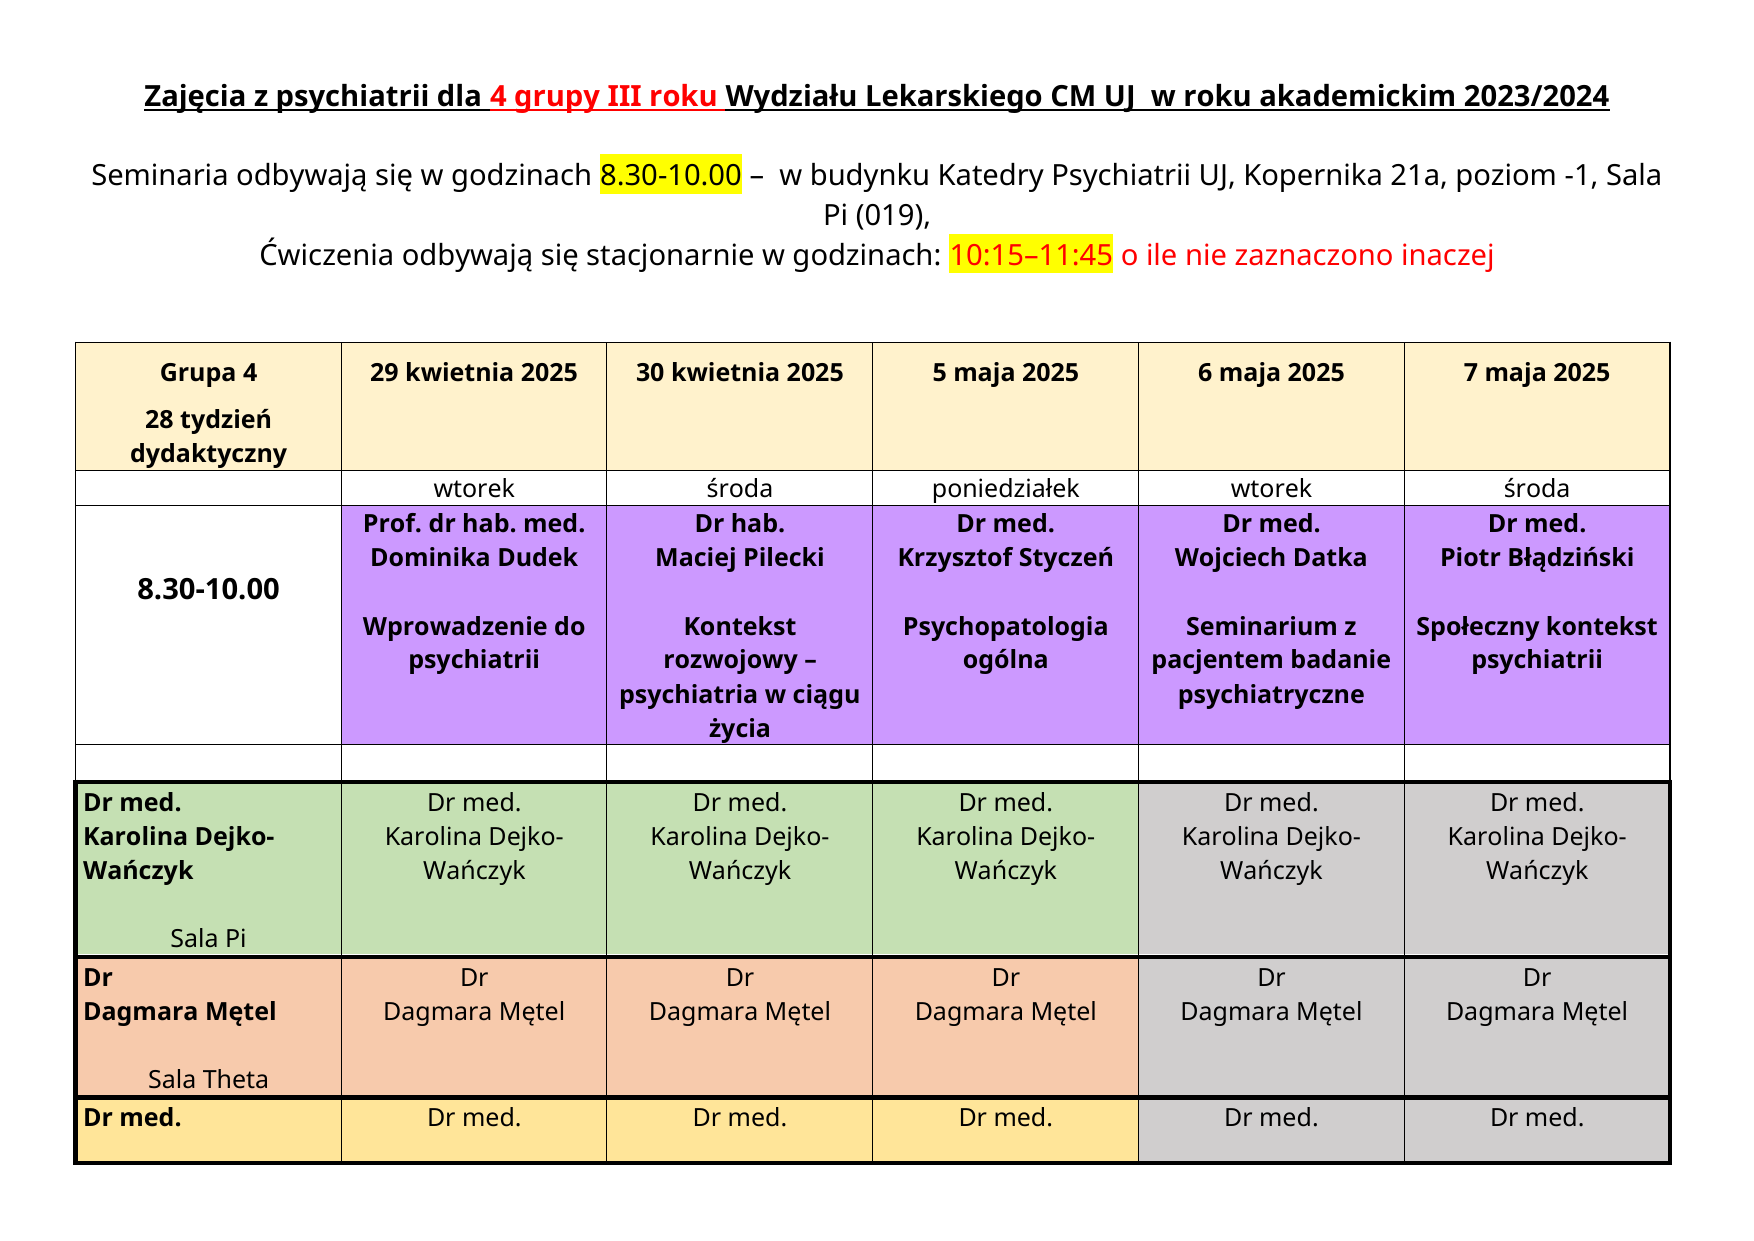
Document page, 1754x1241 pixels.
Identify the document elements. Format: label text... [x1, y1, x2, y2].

table_header 30 kwietnia 2025 [607, 343, 872, 470]
text Ćwiczenia odbywają się stacjonarnie w godzinach: 10:15–11:45 o ile nie zaznaczono inaczej [75, 234, 949, 273]
table_cell Dr Dagmara Mętel [1405, 959, 1668, 1095]
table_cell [342, 1100, 606, 1161]
table_cell [1405, 745, 1669, 779]
table_header 7 maja 2025 [1405, 343, 1669, 470]
table_cell poniedziałek [873, 471, 1138, 505]
table_cell Dr med. Karolina Dejko-Wańczyk [607, 784, 872, 954]
table_cell wtorek [342, 471, 606, 505]
table_header 6 maja 2025 [1139, 343, 1404, 470]
table_cell Dr Dagmara Mętel [873, 959, 1138, 1095]
table_cell Dr med. Karolina Dejko-Wańczyk Sala Pi [78, 784, 341, 954]
table_cell Dr med. Krzysztof Styczeń Psychopatologia ogólna [873, 506, 1138, 744]
table_header Grupa 4 28 tydzień dydaktyczny [76, 343, 341, 470]
table_cell środa [607, 471, 872, 505]
text Seminaria odbywają się w godzinach 8.30-10.00 – w budynku Katedry Psychiatrii UJ, Kopernika 21a, poziom -1, Sala Pi (019), [75, 154, 1679, 234]
table_cell [1139, 745, 1404, 779]
text Ćwiczenia odbywają się stacjonarnie w godzinach: 10:15–11:45 o ile nie zaznaczono inaczej [1113, 234, 1679, 273]
table_cell Dr Dagmara Mętel [342, 959, 606, 1095]
table_cell Dr med. Wojciech Datka Seminarium z pacjentem badanie psychiatryczne [1139, 506, 1404, 744]
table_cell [607, 1100, 872, 1161]
table_cell 8.30-10.00 [76, 506, 341, 744]
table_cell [1405, 1100, 1668, 1161]
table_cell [1139, 1100, 1404, 1161]
table_cell Dr med. Karolina Dejko-Wańczyk [873, 784, 1138, 954]
table_header 29 kwietnia 2025 [342, 343, 606, 470]
table_cell [607, 745, 872, 779]
table_cell Dr Dagmara Mętel [607, 959, 872, 1095]
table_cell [78, 1100, 341, 1161]
table_cell [76, 745, 341, 779]
table_cell środa [1405, 471, 1669, 505]
table_cell Dr med. Karolina Dejko-Wańczyk [1405, 784, 1668, 954]
table_cell Dr med. Piotr Błądziński Społeczny kontekst psychiatrii [1405, 506, 1669, 744]
table_cell Dr med. Karolina Dejko-Wańczyk [342, 784, 606, 954]
table_cell Prof. dr hab. med. Dominika Dudek Wprowadzenie do psychiatrii [342, 506, 606, 744]
table_cell Dr Dagmara Mętel Sala Theta [78, 959, 341, 1095]
table_cell [342, 745, 606, 779]
table_cell Dr hab. Maciej Pilecki Kontekst rozwojowy – psychiatria w ciągu życia [607, 506, 872, 744]
table_cell [76, 471, 341, 505]
table_cell [873, 745, 1138, 779]
table_header 5 maja 2025 [873, 343, 1138, 470]
table_cell wtorek [1139, 471, 1404, 505]
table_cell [873, 1100, 1138, 1161]
table_cell Dr Dagmara Mętel [1139, 959, 1404, 1095]
table_cell Dr med. Karolina Dejko-Wańczyk [1139, 784, 1404, 954]
title Zajęcia z psychiatrii dla 4 grupy III roku Wydziału Lekarskiego CM UJ w roku akademickim 2023/2024 [75, 75, 1679, 115]
